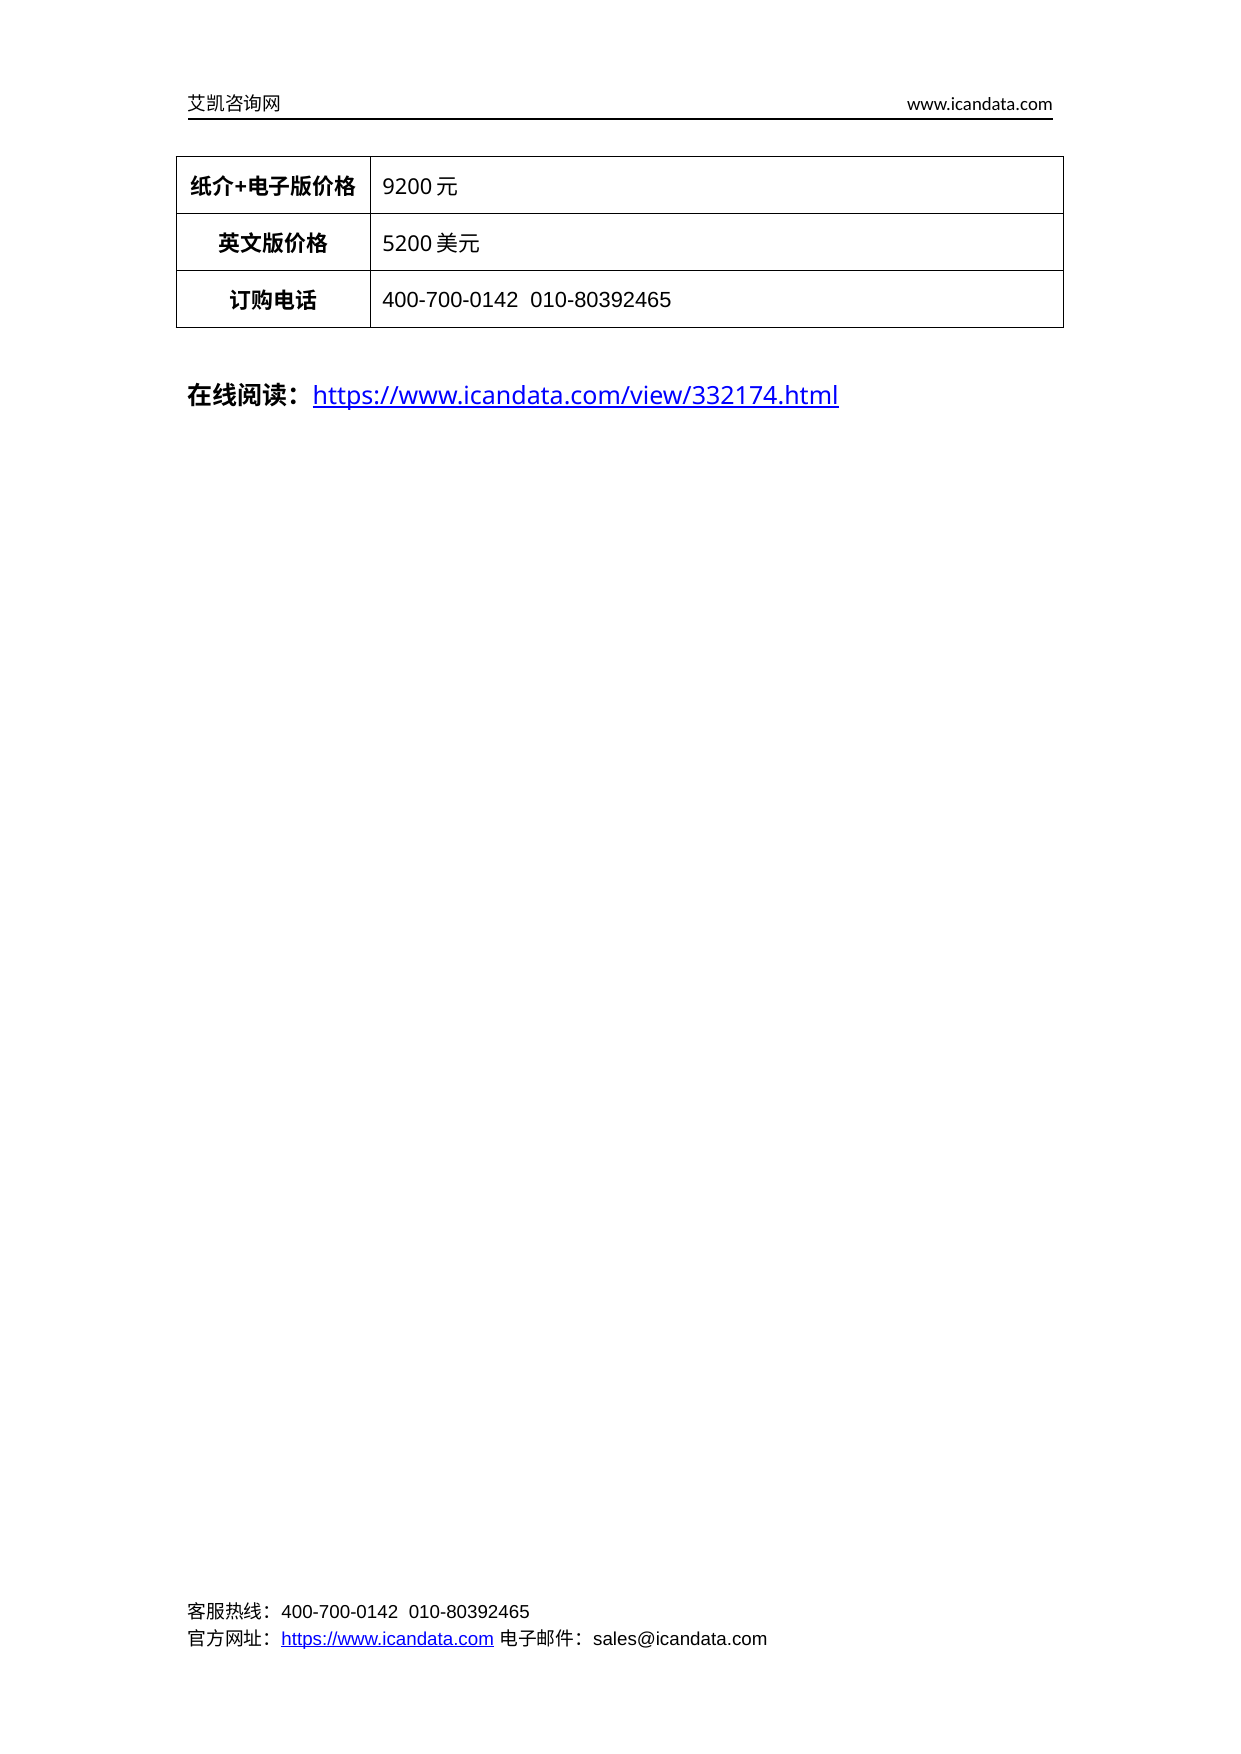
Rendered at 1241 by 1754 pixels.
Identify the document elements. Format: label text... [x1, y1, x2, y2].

table_cell 5200美元 [371, 214, 1063, 270]
table_cell 英文版价格 [177, 214, 370, 270]
table_cell 纸介+电子版价格 [177, 157, 370, 213]
table_cell 400-700-0142 010-80392465 [371, 271, 1063, 327]
table_cell 订购电话 [177, 271, 370, 327]
text 在线阅读：https://www.icandata.com/view/332174.html [187, 361, 1053, 426]
table_cell 9200元 [371, 157, 1063, 213]
